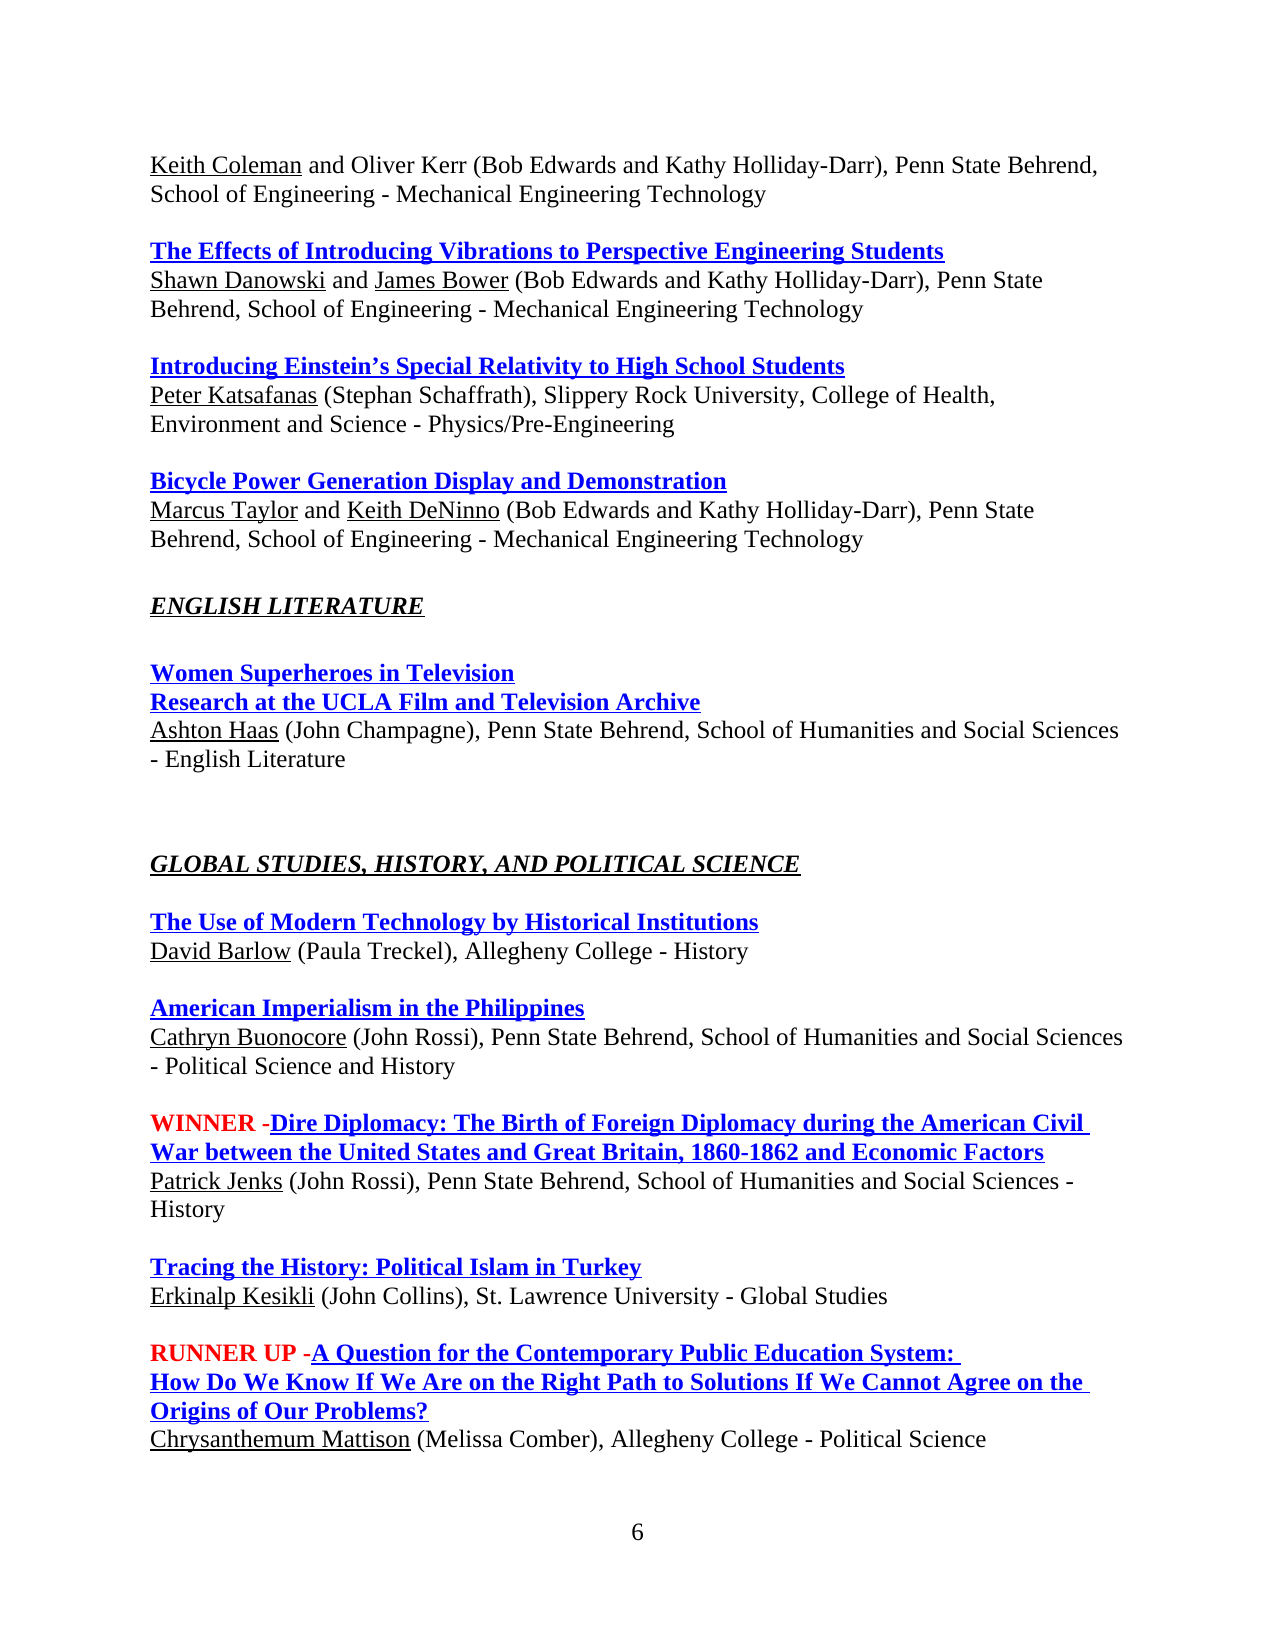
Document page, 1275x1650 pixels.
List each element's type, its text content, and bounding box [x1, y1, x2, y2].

text Chrysanthemum Mattison (Melissa Comber), Allegheny College - Political Science [150, 1424, 1125, 1453]
text The Use of Modern Technology by Historical Institutions [150, 907, 1125, 936]
text Keith Coleman and Oliver Kerr (Bob Edwards and Kathy Holliday-Darr), Penn State Behrend, School of Engineering - Mechanical Engineering Technology [150, 150, 1125, 207]
text Bicycle Power Generation Display and Demonstration [150, 466, 1125, 495]
text How Do We Know If We Are on the Right Path to Solutions If We Cannot Agree on the Origins of Our Problems? [150, 1367, 1125, 1424]
text American Imperialism in the Philippines [150, 993, 1125, 1022]
subtitle ENGLISH LITERATURE [150, 591, 1125, 619]
text Peter Katsafanas (Stephan Schaffrath), Slippery Rock University, College of Health, Environment and Science - Physics/Pre-Engineering [150, 380, 1125, 437]
text Erkinalp Kesikli (John Collins), St. Lawrence University - Global Studies [150, 1281, 1125, 1309]
text Introducing Einstein’s Special Relativity to High School Students [150, 351, 1125, 380]
text Women Superheroes in Television [150, 658, 1125, 687]
text Marcus Taylor and Keith DeNinno (Bob Edwards and Kathy Holliday-Darr), Penn State Behrend, School of Engineering - Mechanical Engineering Technology [150, 495, 1125, 552]
text RUNNER UP -A Question for the Contemporary Public Education System: [150, 1338, 1125, 1367]
text The Effects of Introducing Vibrations to Perspective Engineering Students [150, 236, 1125, 265]
text WINNER -Dire Diplomacy: The Birth of Foreign Diplomacy during the American Civil War between the United States and Great Britain, 1860-1862 and Economic Factors [150, 1108, 1125, 1166]
text Ashton Haas (John Champagne), Penn State Behrend, School of Humanities and Social Sciences - English Literature [150, 715, 1125, 773]
text Tracing the History: Political Islam in Turkey [150, 1252, 1125, 1281]
subtitle GLOBAL STUDIES, HISTORY, AND POLITICAL SCIENCE [150, 849, 1125, 878]
text Patrick Jenks (John Rossi), Penn State Behrend, School of Humanities and Social Sciences - History [150, 1166, 1125, 1223]
text David Barlow (Paula Treckel), Allegheny College - History [150, 936, 1125, 964]
text Cathryn Buonocore (John Rossi), Penn State Behrend, School of Humanities and Social Sciences - Political Science and History [150, 1022, 1125, 1079]
text Research at the UCLA Film and Television Archive [150, 687, 1125, 715]
text Shawn Danowski and James Bower (Bob Edwards and Kathy Holliday-Darr), Penn State Behrend, School of Engineering - Mechanical Engineering Technology [150, 265, 1125, 322]
